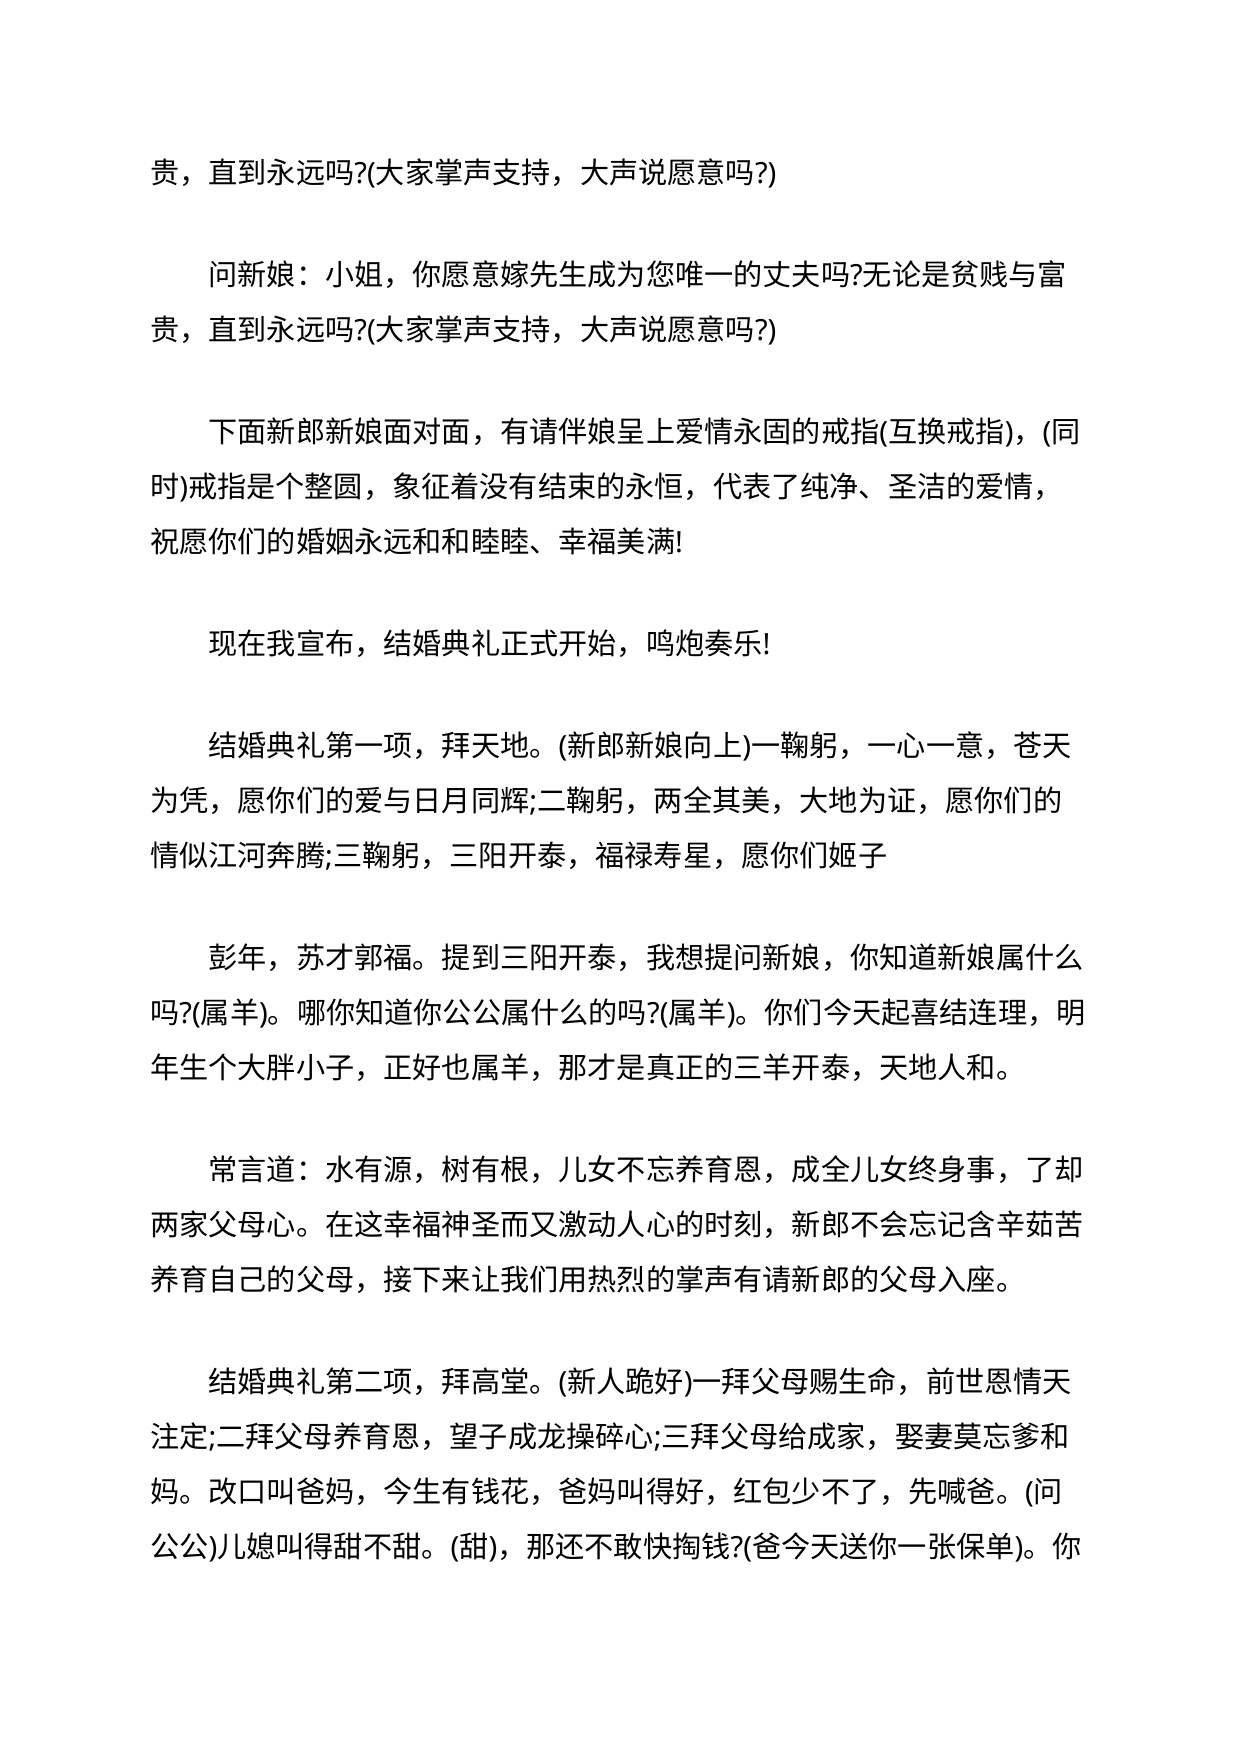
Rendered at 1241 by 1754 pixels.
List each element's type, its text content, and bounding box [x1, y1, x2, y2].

text 常言道：水有源，树有根，儿女不忘养育恩，成全儿女终身事，了却两家父母心。在这幸福神圣而又激动人心的时刻，新郎不会忘记含辛茹苦养育自己的父母，接下来让我们用热烈的掌声有请新郎的父母入座。 [150, 1147, 1090, 1299]
text 彭年，苏才郭福。提到三阳开泰，我想提问新娘，你知道新娘属什么吗?(属羊)。哪你知道你公公属什么的吗?(属羊)。你们今天起喜结连理，明年生个大胖小子，正好也属羊，那才是真正的三羊开泰，天地人和。 [150, 935, 1090, 1087]
text 问新娘：小姐，你愿意嫁先生成为您唯一的丈夫吗?无论是贫贱与富贵，直到永远吗?(大家掌声支持，大声说愿意吗?) [150, 252, 1090, 349]
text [150, 150, 1090, 192]
text 结婚典礼第一项，拜天地。(新郎新娘向上)一鞠躬，一心一意，苍天为凭，愿你们的爱与日月同辉;二鞠躬，两全其美，大地为证，愿你们的情似江河奔腾;三鞠躬，三阳开泰，福禄寿星，愿你们姬子 [150, 723, 1090, 875]
text 现在我宣布，结婚典礼正式开始，鸣炮奏乐! [150, 621, 1090, 663]
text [150, 1358, 1090, 1566]
text 下面新郎新娘面对面，有请伴娘呈上爱情永固的戒指(互换戒指)，(同时)戒指是个整圆，象征着没有结束的永恒，代表了纯净、圣洁的爱情，祝愿你们的婚姻永远和和睦睦、幸福美满! [150, 409, 1090, 561]
